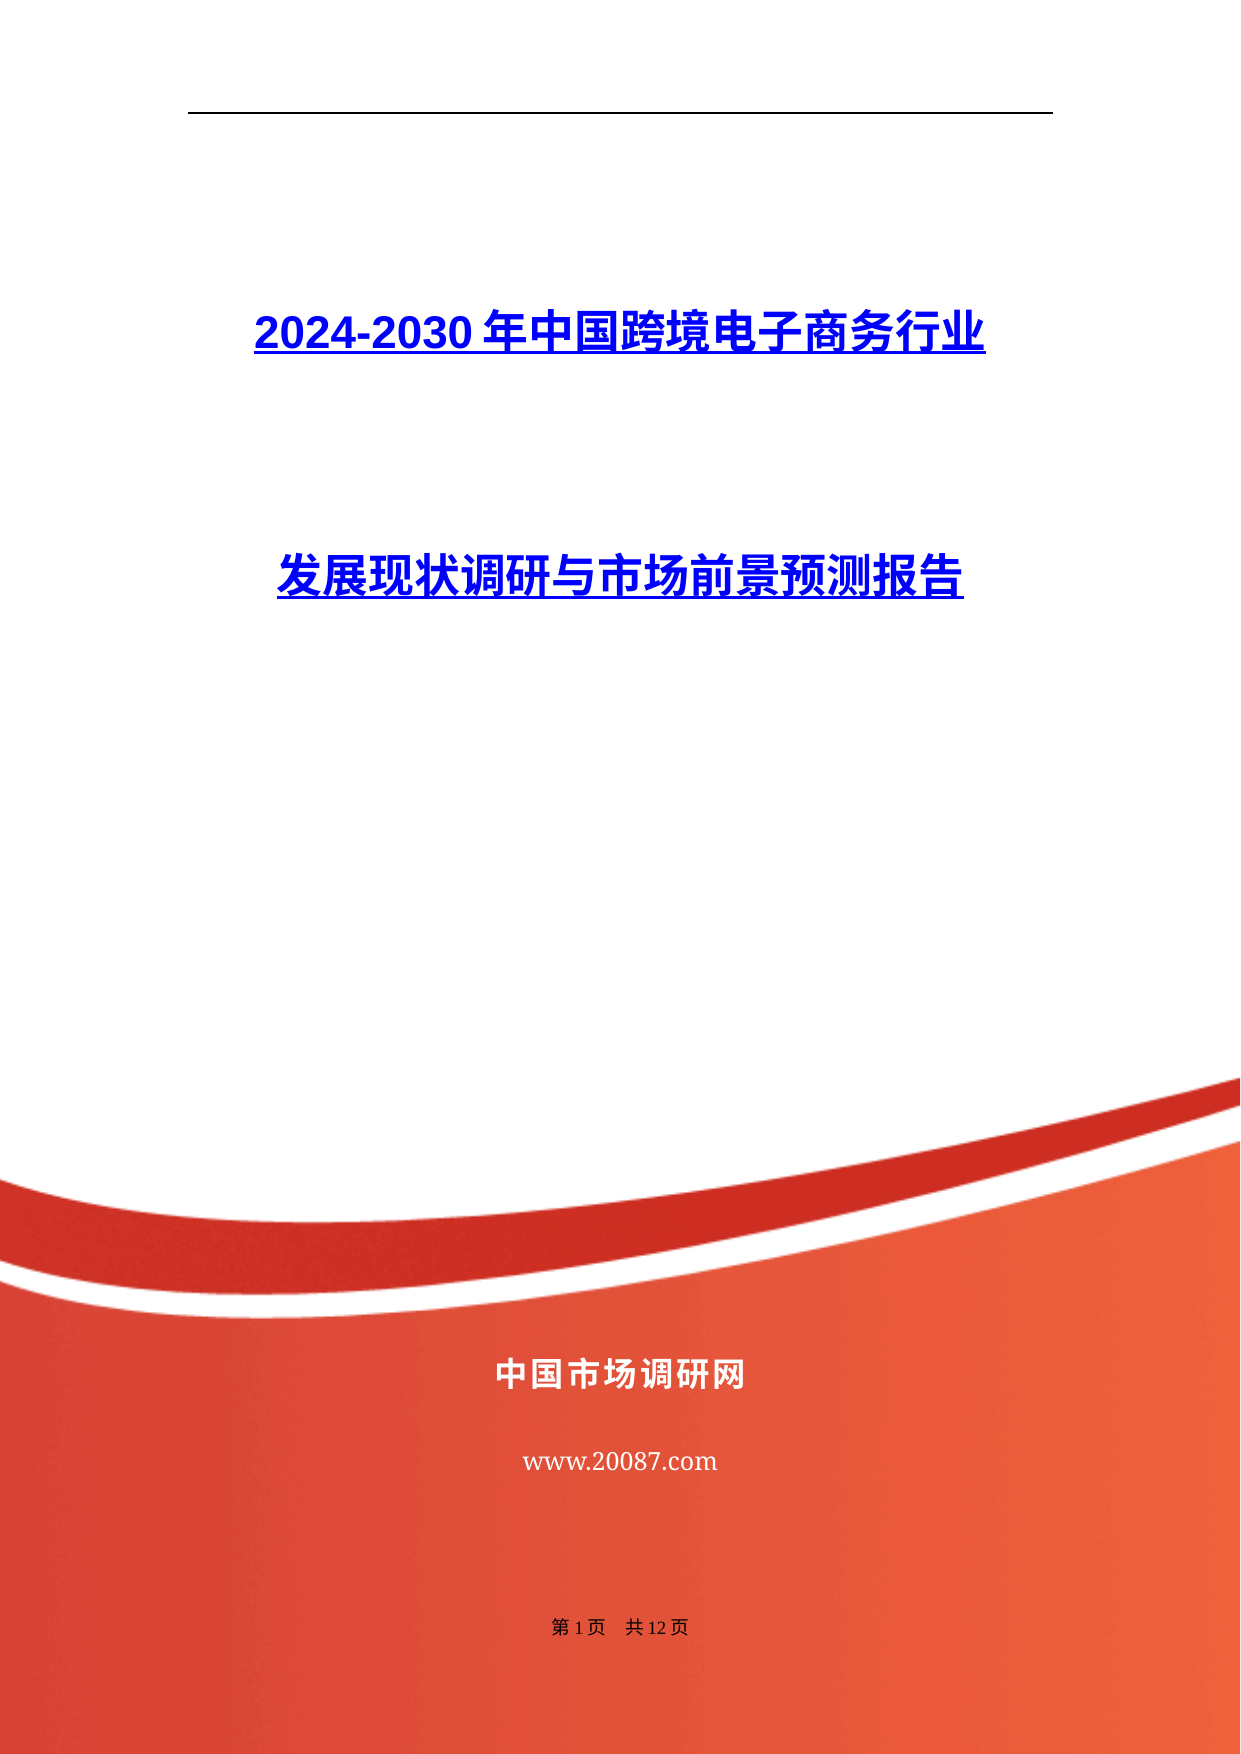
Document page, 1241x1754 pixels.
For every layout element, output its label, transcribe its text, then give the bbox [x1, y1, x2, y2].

text www.20087.com [187, 1428, 1053, 1493]
subtitle 中国市场调研网 [187, 1339, 1053, 1404]
table_header 2024-2030年中国跨境电子商务行业发展现状调研与市场前景预测报告 [188, 207, 1053, 773]
picture [0, 1006, 1241, 1754]
